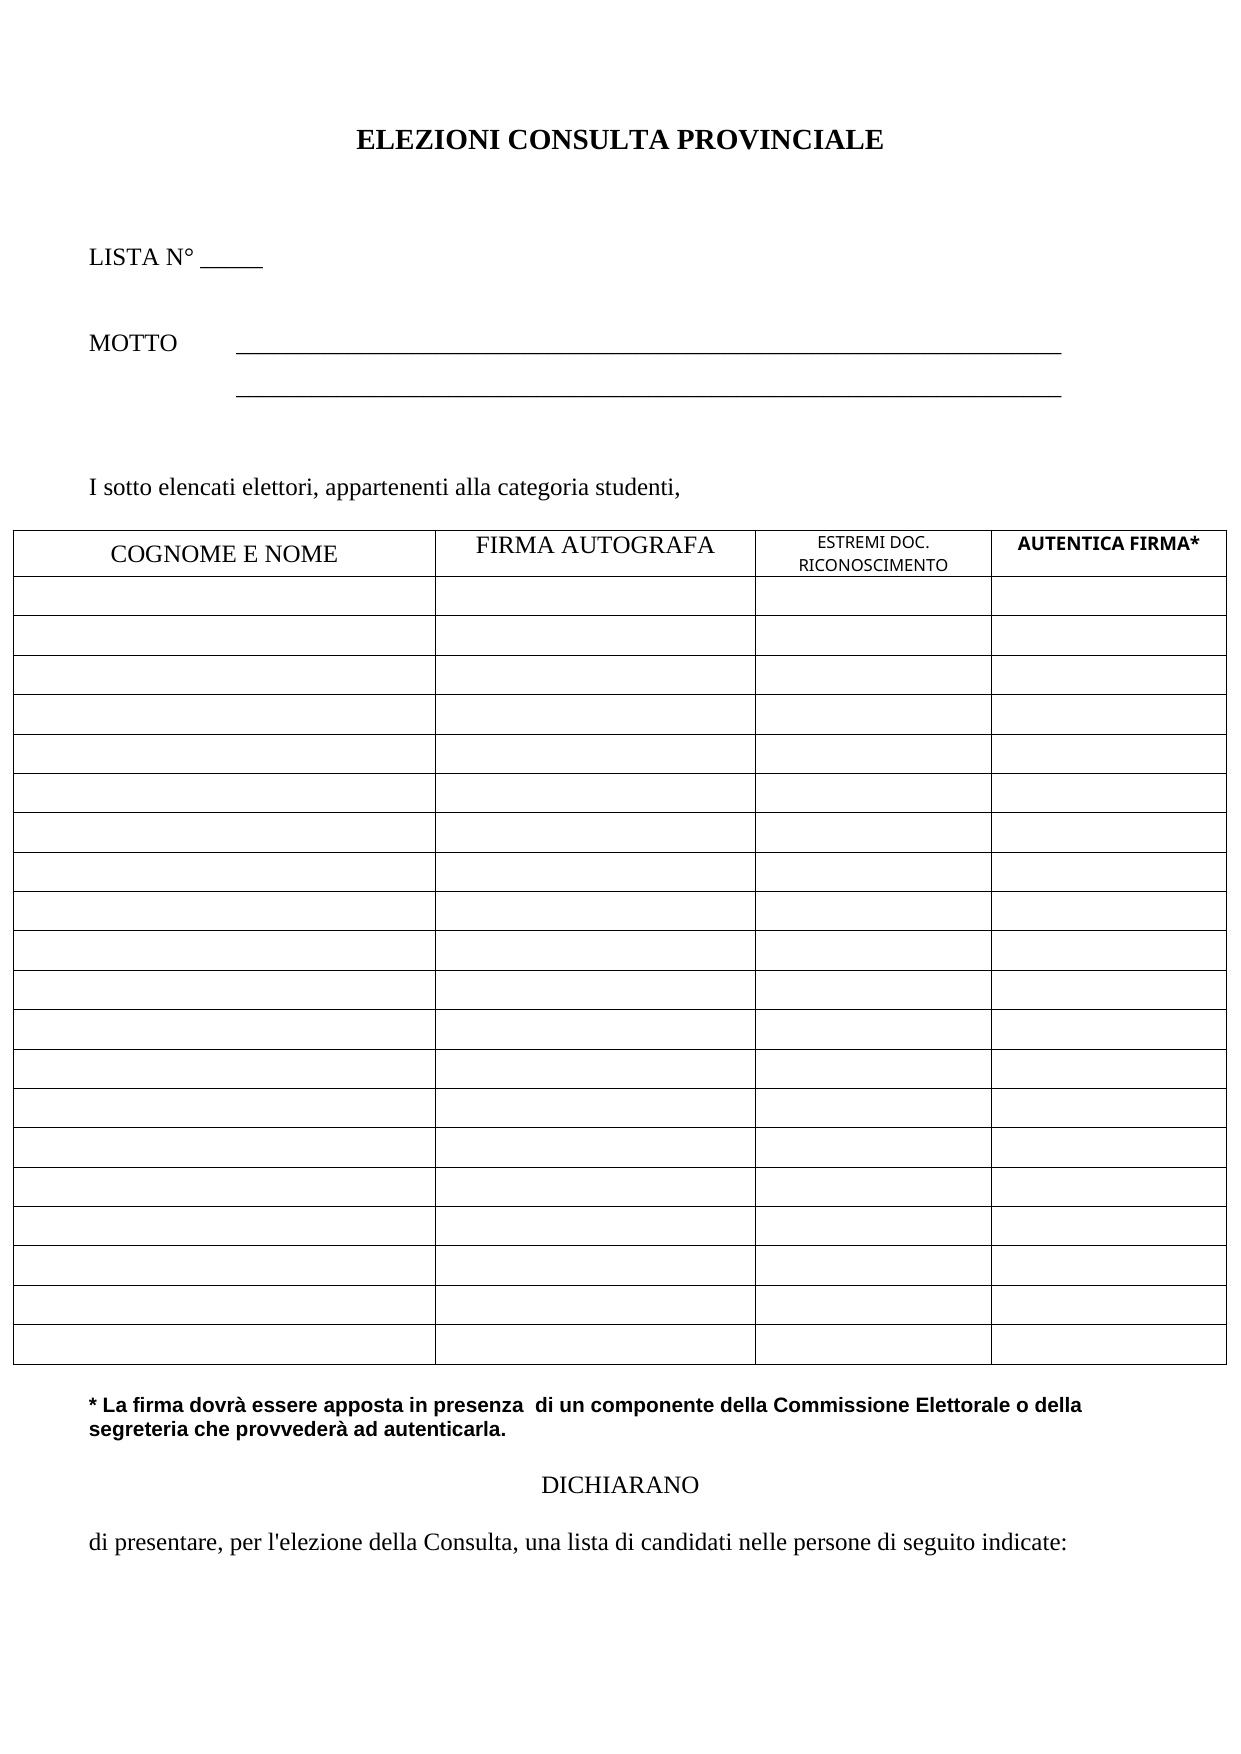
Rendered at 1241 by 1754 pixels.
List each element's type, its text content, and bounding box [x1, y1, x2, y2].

text * La firma dovrà essere apposta in presenza di un componente della Commissione Elettorale o della segreteria che provvederà ad autenticarla. [89, 1393, 1152, 1441]
table_cell [992, 1050, 1226, 1088]
table_cell [436, 892, 755, 930]
text LISTA N° _____ [89, 242, 1152, 271]
table_header COGNOME E NOME [14, 531, 435, 576]
text DICHIARANO [89, 1470, 1152, 1499]
table_cell [14, 577, 435, 615]
table_cell [756, 1246, 991, 1285]
table_cell [992, 1286, 1226, 1324]
table_cell [756, 1050, 991, 1088]
table_cell [436, 1010, 755, 1048]
table_cell [992, 774, 1226, 812]
table_cell [14, 656, 435, 694]
table_cell [14, 971, 435, 1009]
table_cell [756, 695, 991, 733]
table_cell [14, 774, 435, 812]
table_cell [436, 853, 755, 891]
table_cell [992, 931, 1226, 970]
text ELEZIONI CONSULTA PROVINCIALE [89, 122, 1152, 156]
table_cell [992, 1207, 1226, 1245]
table_cell [992, 656, 1226, 694]
table_cell [14, 695, 435, 733]
table_cell [436, 1207, 755, 1245]
table_cell [14, 1325, 435, 1363]
table_cell [756, 616, 991, 655]
table_cell [992, 1128, 1226, 1167]
table_cell [992, 735, 1226, 773]
table_cell [14, 1168, 435, 1206]
table_cell [992, 1010, 1226, 1048]
table_cell [14, 1089, 435, 1127]
table_cell [14, 1128, 435, 1167]
table_cell [756, 1089, 991, 1127]
table_cell [436, 1089, 755, 1127]
table_header ESTREMI DOC. RICONOSCIMENTO [756, 531, 991, 576]
table_cell [436, 971, 755, 1009]
text di presentare, per l'elezione della Consulta, una lista di candidati nelle persone di seguito indicate: [89, 1527, 1152, 1556]
table_cell [14, 1010, 435, 1048]
table_cell [992, 1246, 1226, 1285]
text __________________________________________________________________ [89, 371, 1152, 400]
table_cell [992, 1325, 1226, 1363]
table_cell [14, 853, 435, 891]
text I sotto elencati elettori, appartenenti alla categoria studenti, [89, 472, 1152, 501]
table_cell [14, 1246, 435, 1285]
table_cell [756, 1325, 991, 1363]
table_cell [436, 735, 755, 773]
table_cell [992, 695, 1226, 733]
table_cell [756, 577, 991, 615]
table_cell [436, 931, 755, 970]
table_cell [992, 971, 1226, 1009]
table_cell [14, 1207, 435, 1245]
table_cell [436, 577, 755, 615]
table_cell [14, 1286, 435, 1324]
table_cell [436, 1050, 755, 1088]
table_cell [756, 1128, 991, 1167]
table_cell [992, 813, 1226, 852]
table_cell [14, 1050, 435, 1088]
table_cell [756, 1207, 991, 1245]
table_cell [992, 577, 1226, 615]
table_cell [14, 735, 435, 773]
table_cell [756, 931, 991, 970]
table_cell [436, 1128, 755, 1167]
table_cell [756, 656, 991, 694]
table_cell [436, 695, 755, 733]
table_cell [436, 1325, 755, 1363]
table_cell [756, 1286, 991, 1324]
table_cell [992, 853, 1226, 891]
table_cell [992, 616, 1226, 655]
table_header AUTENTICA FIRMA* [992, 531, 1226, 576]
table_cell [756, 735, 991, 773]
table_header FIRMA AUTOGRAFA [436, 531, 755, 576]
table_cell [436, 1246, 755, 1285]
table_cell [436, 1286, 755, 1324]
table_cell [756, 774, 991, 812]
table_cell [756, 971, 991, 1009]
table_cell [436, 774, 755, 812]
table_cell [14, 813, 435, 852]
table_cell [436, 813, 755, 852]
table_cell [14, 892, 435, 930]
text MOTTO __________________________________________________________________ [89, 328, 1152, 357]
table_cell [14, 616, 435, 655]
table_cell [436, 1168, 755, 1206]
table_cell [992, 1089, 1226, 1127]
table_cell [436, 616, 755, 655]
table_cell [756, 1010, 991, 1048]
table_cell [992, 1168, 1226, 1206]
table_cell [756, 892, 991, 930]
table_cell [992, 892, 1226, 930]
table_cell [756, 813, 991, 852]
table_cell [756, 1168, 991, 1206]
table_cell [756, 853, 991, 891]
table_cell [436, 656, 755, 694]
table_cell [14, 931, 435, 970]
